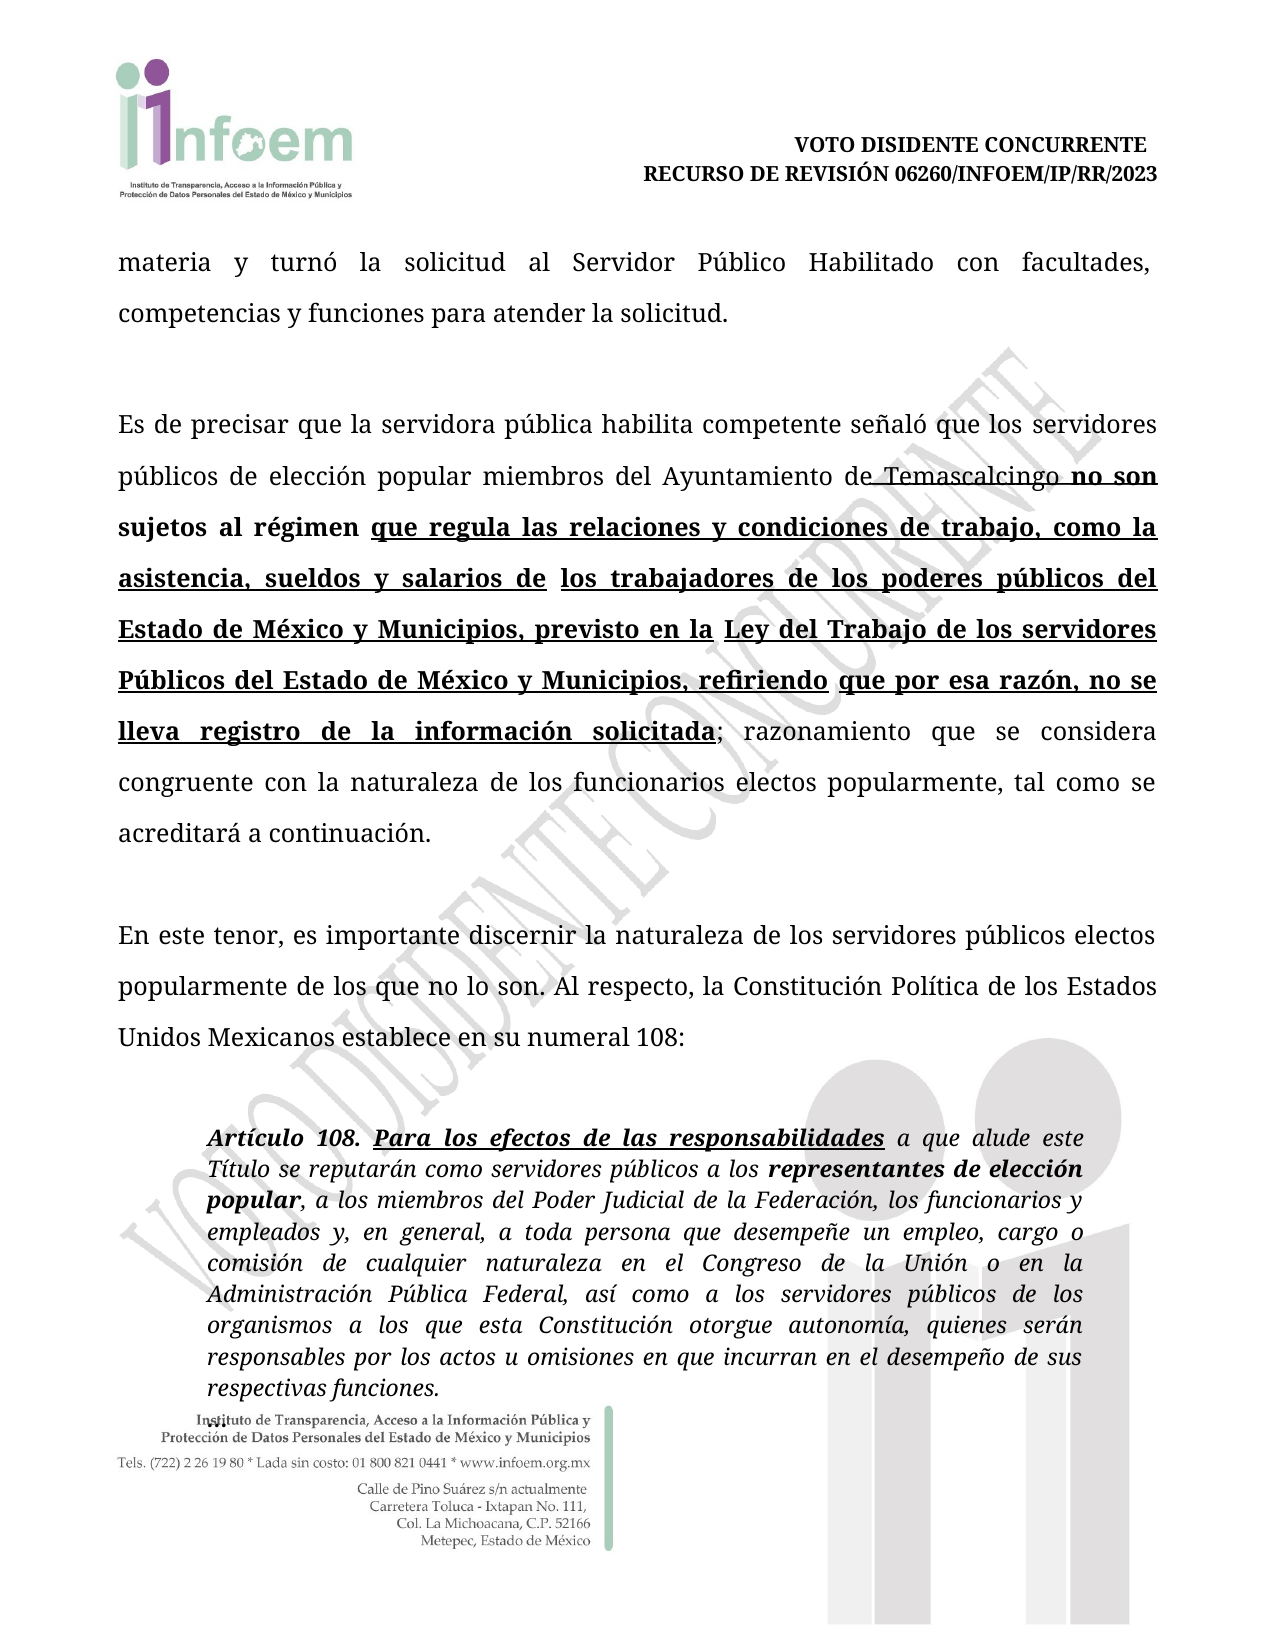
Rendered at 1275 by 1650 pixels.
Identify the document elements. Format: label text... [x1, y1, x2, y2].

picture [113, 55, 1158, 1625]
text En este tenor, es importante discernir la naturaleza de los servidores públicos electos popularmente de los que no lo son. Al respecto, la Constitución Política de los Estados Unidos Mexicanos establece en su numeral 108: [118, 917, 1157, 1054]
text materia y turnó la solicitud al Servidor Público Habilitado con facultades, competencias y funciones para atender la solicitud. [118, 244, 1152, 329]
text VOTO DISIDENTE CONCURRENTE RECURSO DE REVISIÓN 06260/INFOEM/IP/RR/2023 [643, 131, 1200, 187]
text Es de precisar que la servidora pública habilita competente señaló que los servidores públicos de elección popular miembros del Ayuntamiento de Temascalcingo no son sujetos al régimen que regula las relaciones y condiciones de trabajo, como la asistencia, sueldos y salarios de los trabajadores de los poderes públicos del Estado de México y Municipios, previsto en la Ley del Trabajo de los servidores Públicos del Estado de México y Municipios, refiriendo que por esa razón, no se lleva registro de la información solicitada; razonamiento que se considera congruente con la naturaleza de los funcionarios electos popularmente, tal como se acreditará a continuación. [118, 407, 1157, 849]
text Artículo 108. Para los efectos de las responsabilidades a que alude este Título se reputarán como servidores públicos a los representantes de elección popular, a los miembros del Poder Judicial de la Federación, los funcionarios y empleados y, en general, a toda persona que desempeñe un empleo, cargo o comisión de cualquier naturaleza en el Congreso de la Unión o en la Administración Pública Federal, así como a los servidores públicos de los organismos a los que esta Constitución otorgue autonomía, quienes serán responsables por los actos u omisiones en que incurran en el desempeño de sus respectivas funciones. [207, 1122, 1084, 1403]
text … [207, 1403, 1200, 1434]
